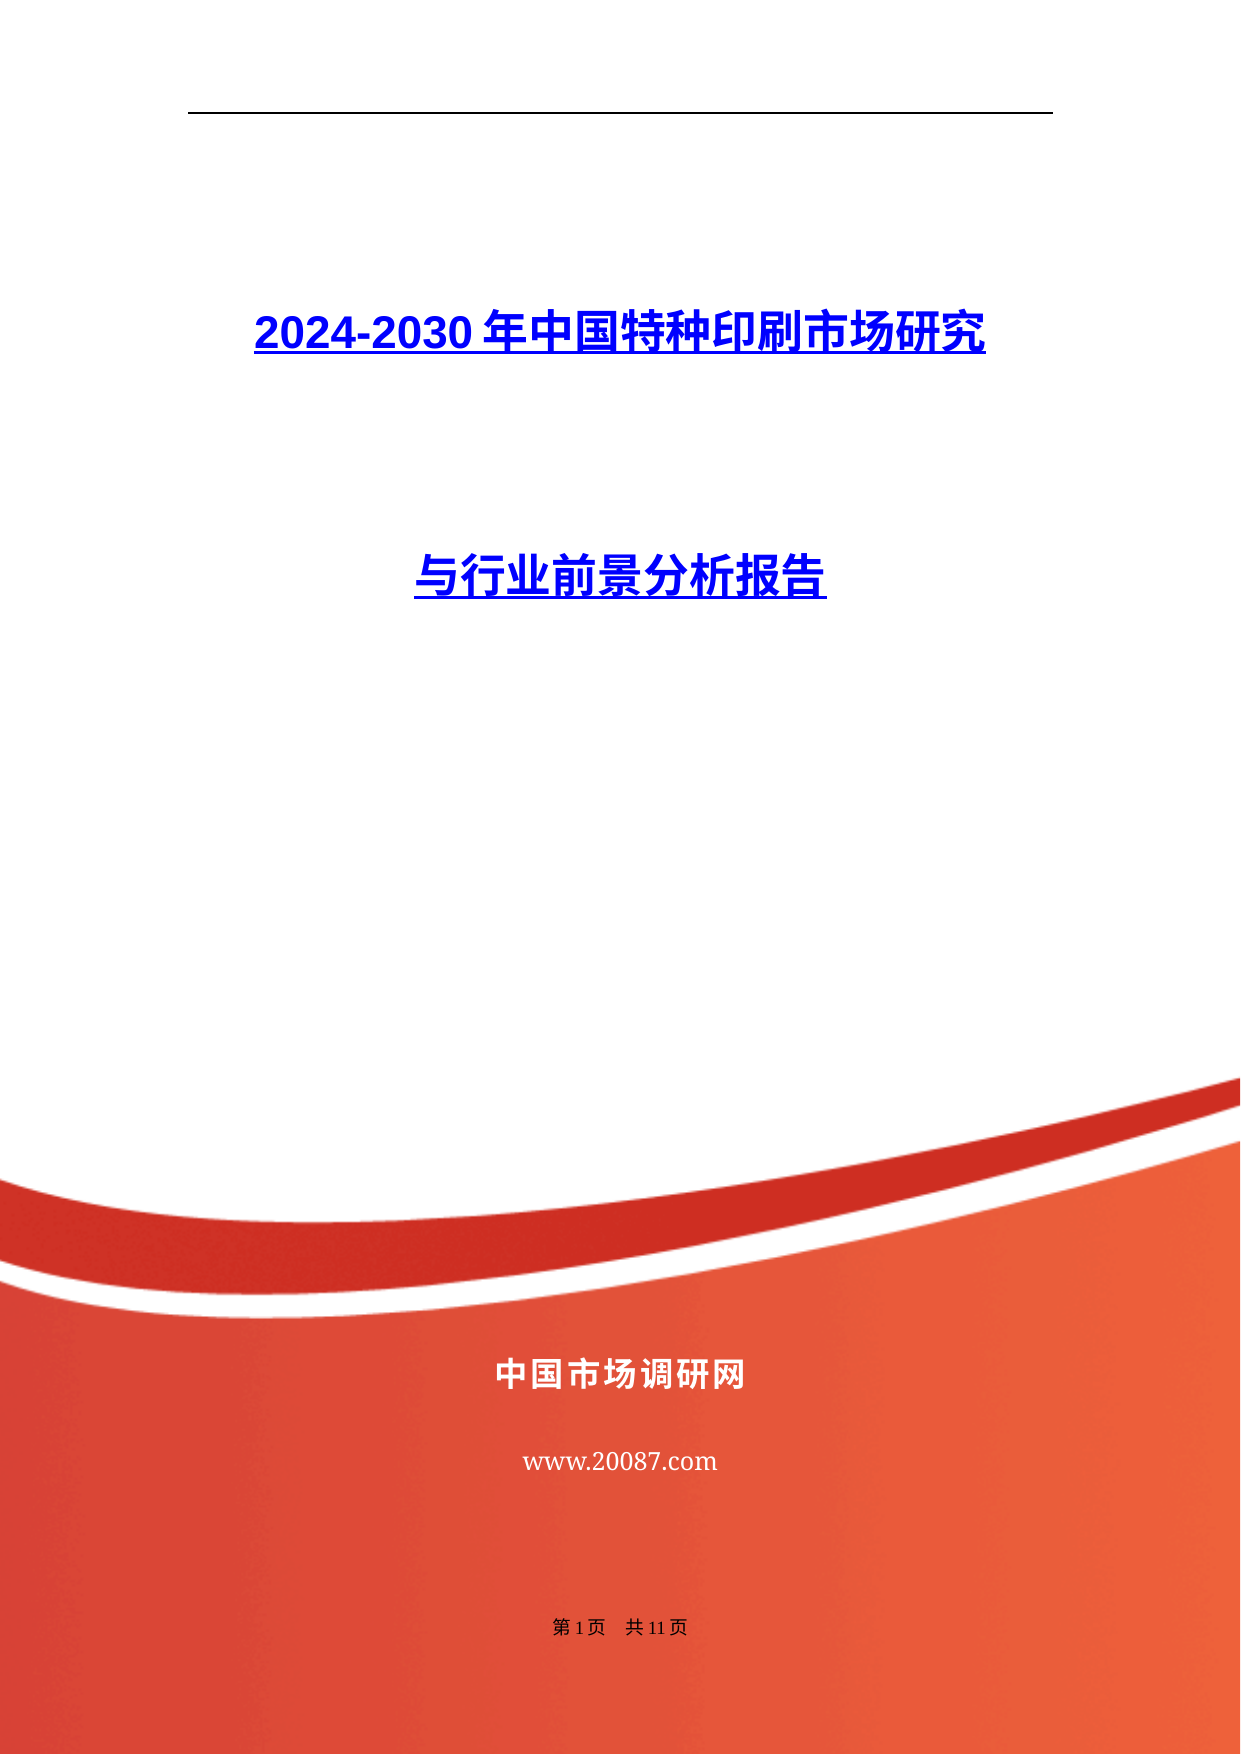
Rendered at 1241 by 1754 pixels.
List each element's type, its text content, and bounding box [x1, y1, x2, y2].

subtitle 中国市场调研网 [187, 1339, 1053, 1404]
text www.20087.com [187, 1428, 1053, 1493]
picture [0, 1006, 1241, 1754]
table_header 2024-2030年中国特种印刷市场研究与行业前景分析报告 [188, 207, 1053, 773]
